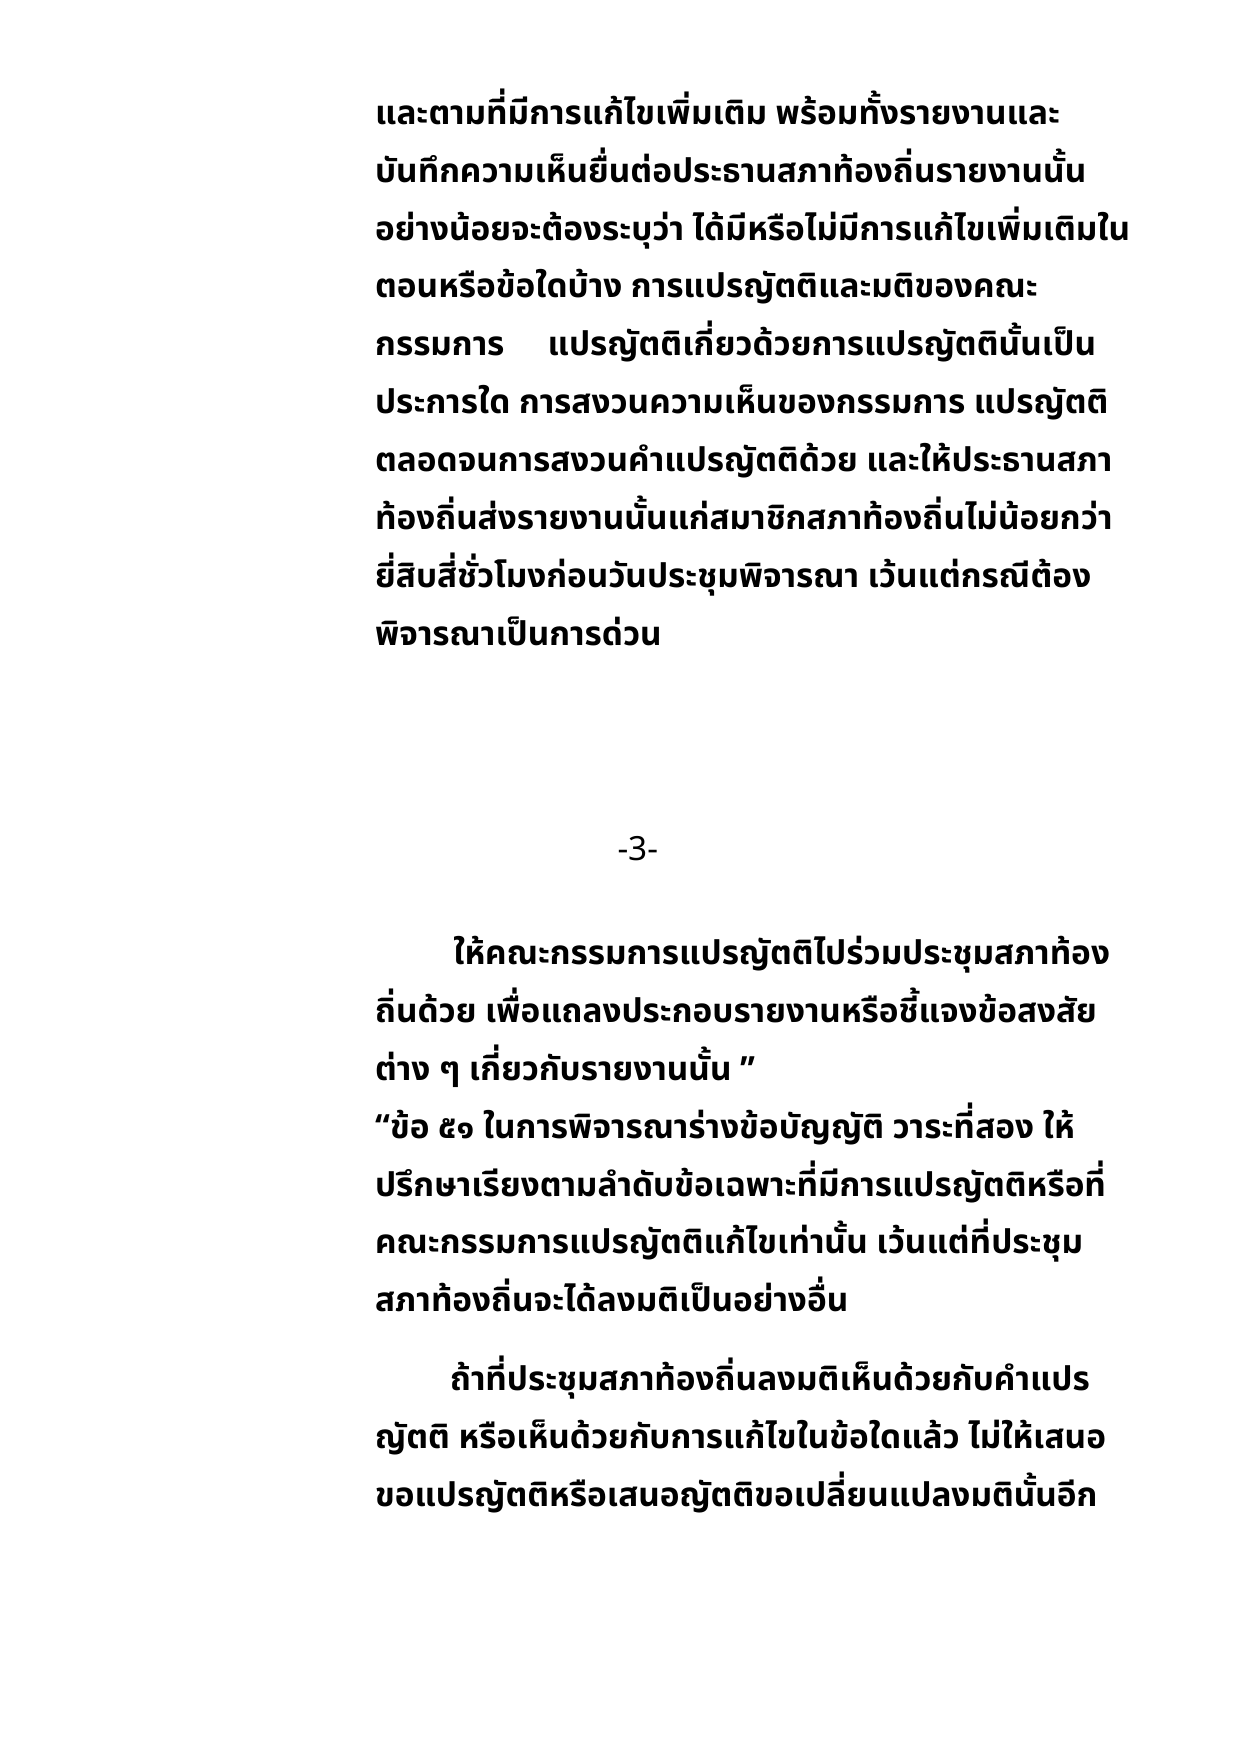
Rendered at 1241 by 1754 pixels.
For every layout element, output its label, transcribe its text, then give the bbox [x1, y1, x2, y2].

text ให้คณะกรรมการแปรญัตติไปร่วมประชุมสภาท้องถิ่นด้วย เพื่อแถลงประกอบรายงานหรือชี้แจงข้อสงสัยต่าง ๆ เกี่ยวกับรายงานนั้น ” [375, 929, 1137, 1095]
text “ข้อ ๕๑ ในการพิจารณาร่างข้อบัญญัติ วาระที่สอง ให้ปรึกษาเรียงตามลำดับข้อเฉพาะที่มีการแปรญัตติหรือที่คณะกรรมการแปรญัตติแก้ไขเท่านั้น เว้นแต่ที่ประชุมสภาท้องถิ่นจะได้ลงมติเป็นอย่างอื่น [375, 1102, 1137, 1327]
text -3- [375, 824, 1137, 870]
text ถ้าที่ประชุมสภาท้องถิ่นลงมติเห็นด้วยกับคำแปรญัตติ หรือเห็นด้วยกับการแก้ไขในข้อใดแล้ว ไม่ให้เสนอขอแปรญัตติหรือเสนอญัตติขอเปลี่ยนแปลงมตินั้นอีก [375, 1355, 1137, 1521]
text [375, 89, 1137, 660]
